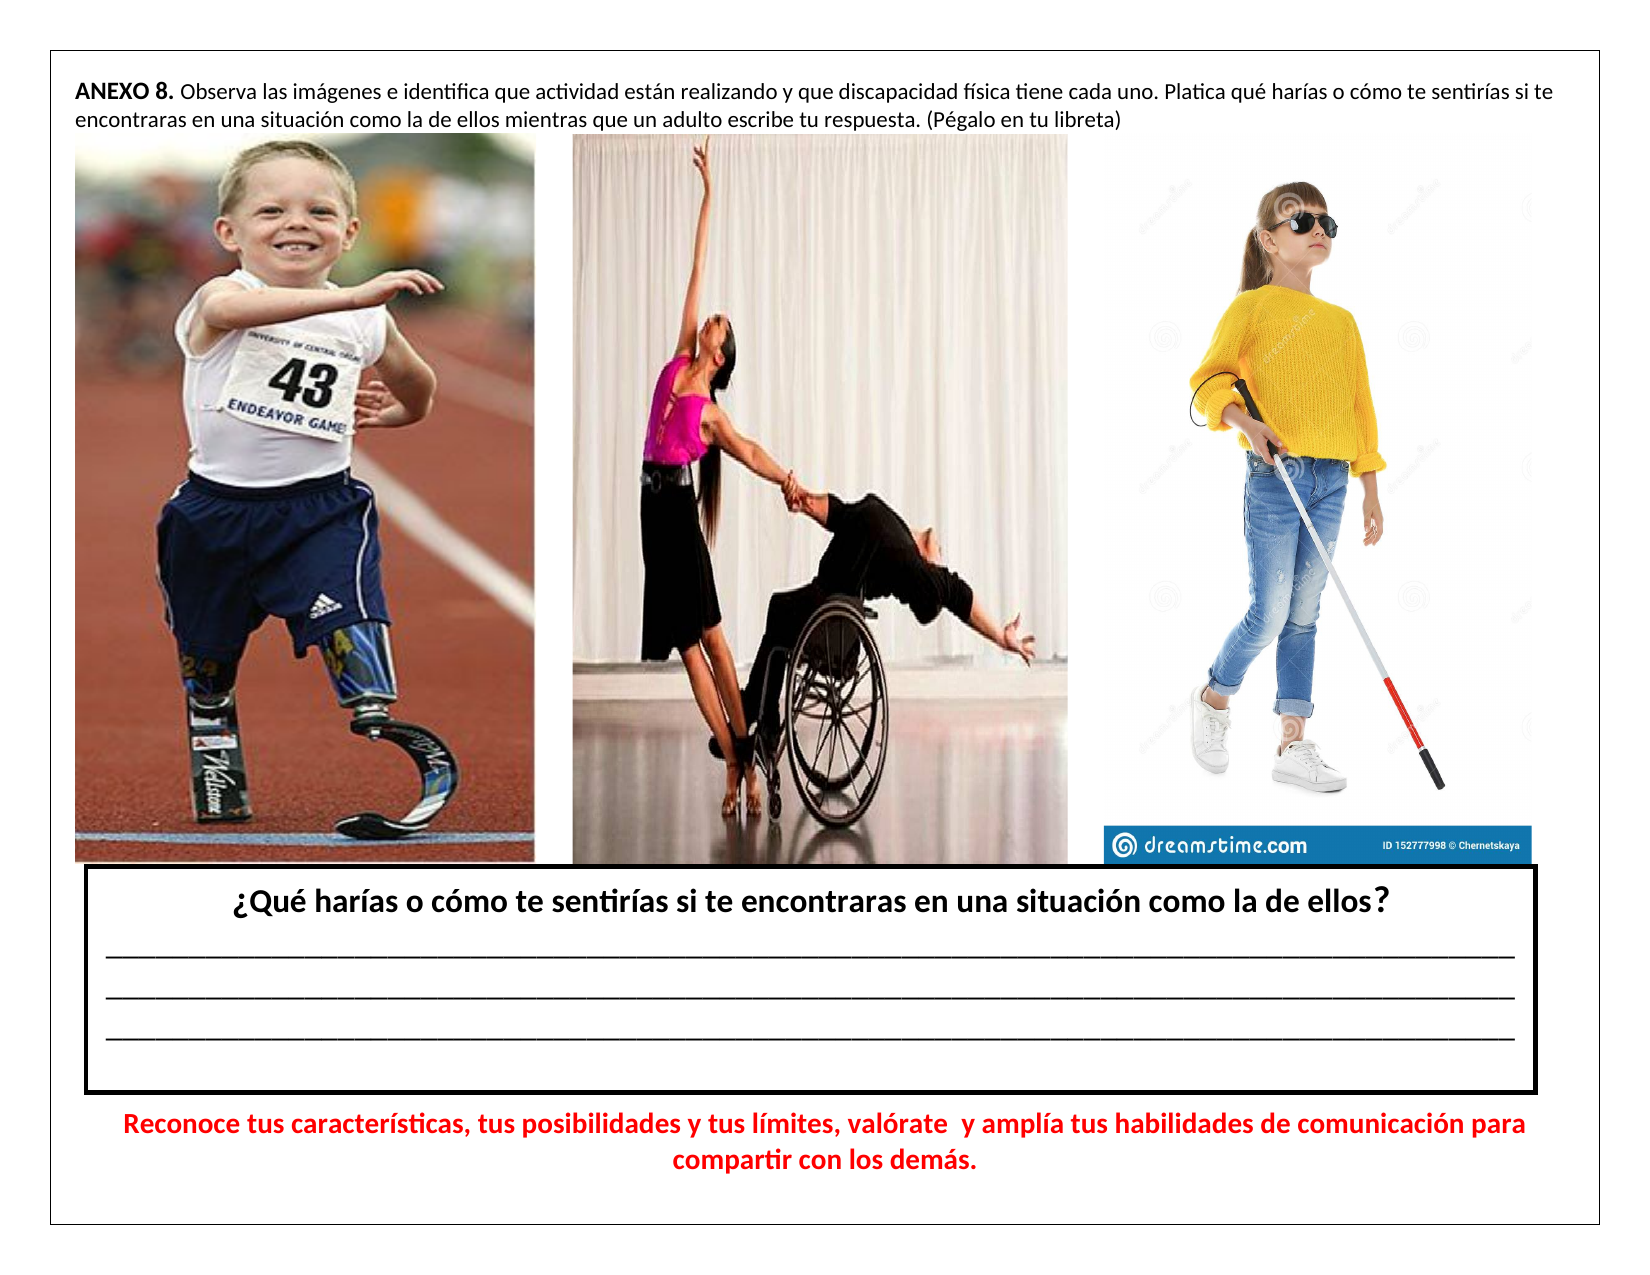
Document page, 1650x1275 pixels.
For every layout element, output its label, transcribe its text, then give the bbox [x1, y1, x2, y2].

text ANEXO 8. Observa las imágenes e identifica que actividad están realizando y que discapacidad física tiene cada uno. Platica qué harías o cómo te sentirías si te encontraras en una situación como la de ellos mientras que un adulto escribe tu respuesta. (Pégalo en tu libreta) [75, 75, 1575, 133]
picture [572, 134, 1068, 864]
text Reconoce tus características, tus posibilidades y tus límites, valórate y amplía tus habilidades de comunicación para compartir con los demás. [75, 1105, 1575, 1176]
picture [75, 133, 537, 864]
picture [1103, 133, 1532, 864]
